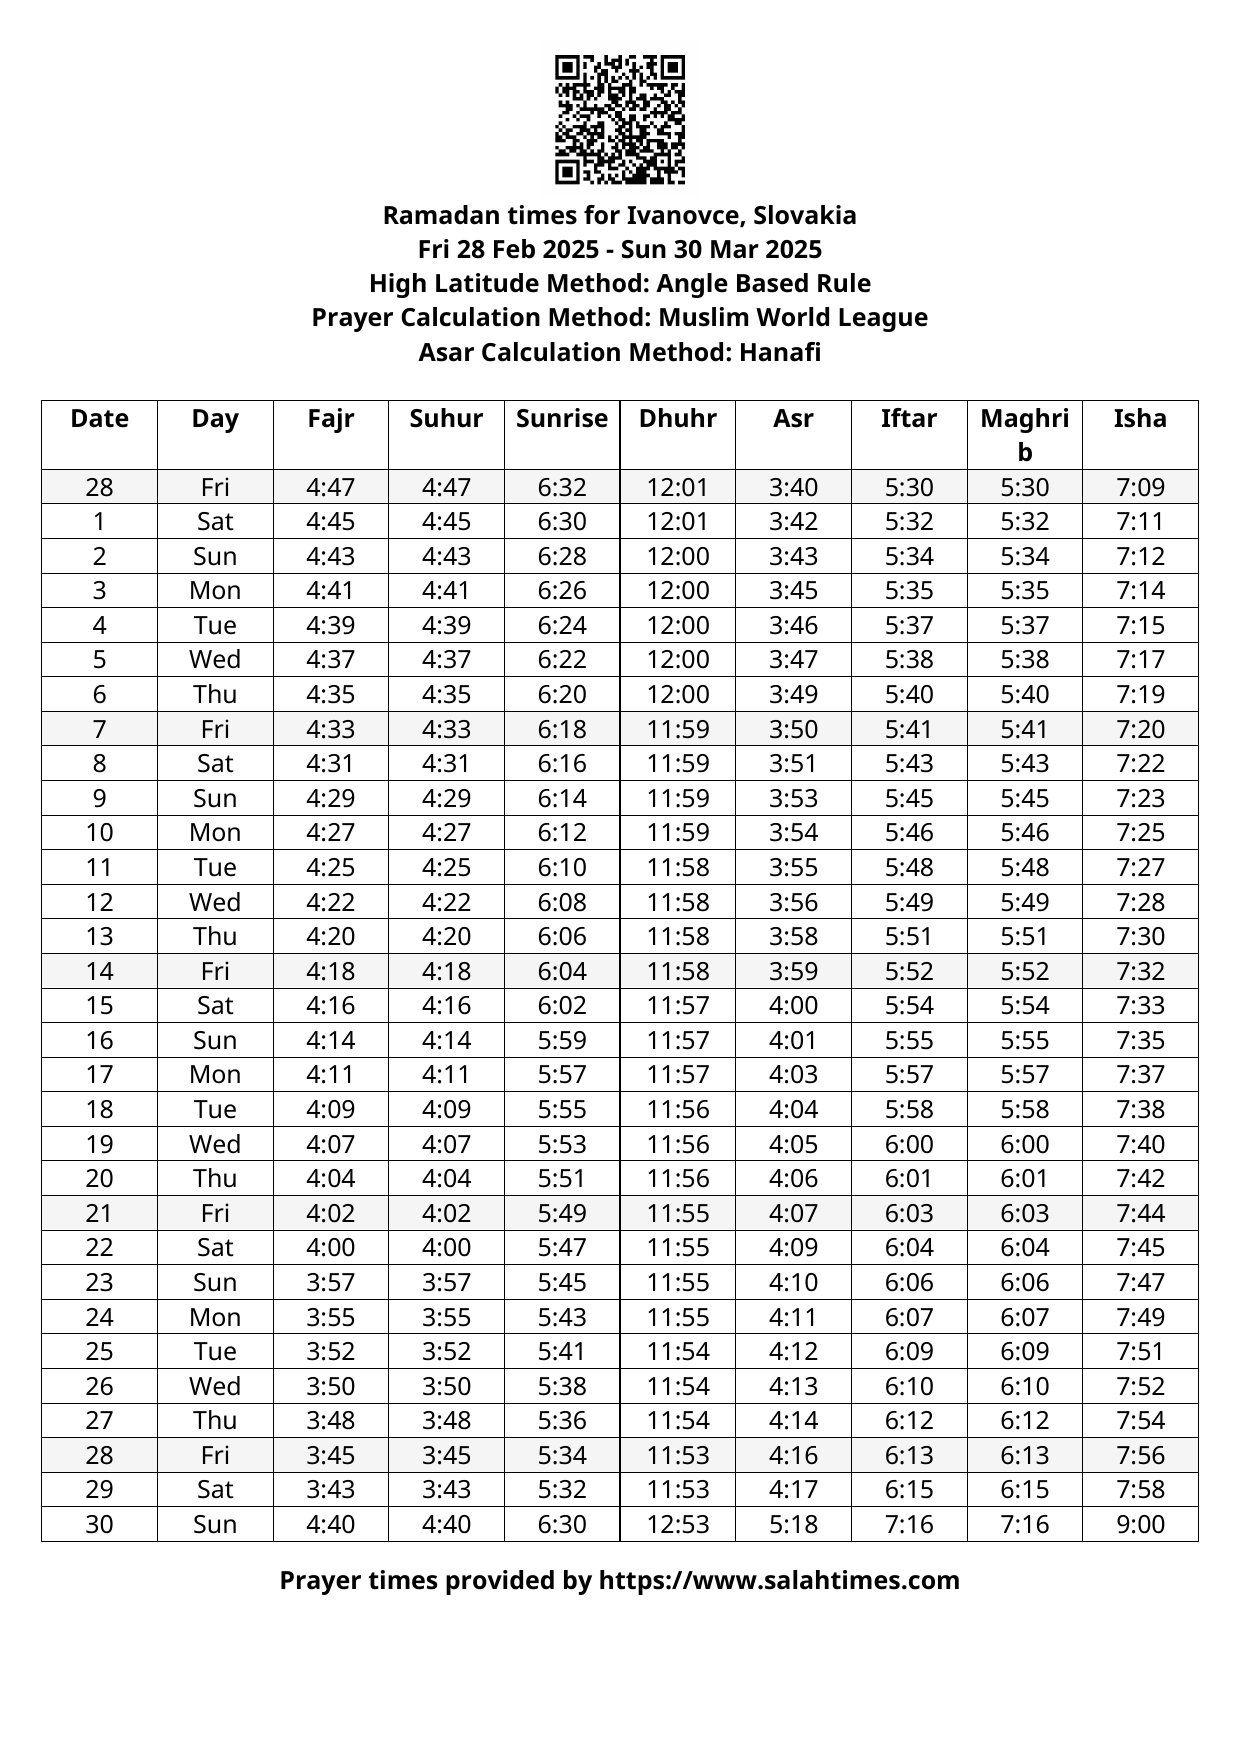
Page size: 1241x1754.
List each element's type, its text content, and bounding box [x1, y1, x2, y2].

table_cell 4:25 [274, 850, 388, 884]
table_cell Sun [158, 781, 273, 814]
table_cell 7:47 [1083, 1265, 1198, 1299]
table_cell 9:00 [1083, 1507, 1198, 1541]
table_cell 3:50 [274, 1369, 388, 1402]
table_cell 3:45 [736, 574, 851, 607]
table_cell 3:55 [389, 1300, 504, 1333]
table_header Maghrib [968, 401, 1082, 469]
table_cell Tue [158, 1092, 273, 1126]
table_cell 5:58 [968, 1092, 1082, 1126]
table_cell 4:14 [274, 1023, 388, 1057]
table_cell 7:25 [1083, 816, 1198, 849]
table_cell Sun [158, 539, 273, 572]
table_cell 6:02 [505, 989, 619, 1022]
table_cell Sun [158, 1507, 273, 1541]
text Fri 28 Feb 2025 - Sun 30 Mar 2025 [42, 232, 1198, 266]
table_cell 3:58 [736, 919, 851, 953]
table_cell 7:12 [1083, 539, 1198, 572]
table_cell 4:43 [389, 539, 504, 572]
table_cell 3:48 [389, 1404, 504, 1437]
table_cell 12:00 [621, 677, 735, 711]
table_cell 4:16 [274, 989, 388, 1022]
table_cell Sat [158, 1231, 273, 1264]
table_cell Mon [158, 574, 273, 607]
table_cell 6:00 [852, 1127, 967, 1160]
table_cell 4:29 [274, 781, 388, 814]
table_cell 5:46 [968, 816, 1082, 849]
table_cell 11:56 [621, 1161, 735, 1195]
table_cell 6:13 [968, 1438, 1082, 1472]
table_cell 4:14 [736, 1404, 851, 1437]
table_cell 11:57 [621, 989, 735, 1022]
table_cell 6:09 [852, 1334, 967, 1368]
table_cell 7:11 [1083, 504, 1198, 538]
table_cell Wed [158, 885, 273, 918]
table_cell 11:55 [621, 1265, 735, 1299]
table_cell Sat [158, 1473, 273, 1506]
table_cell 18 [42, 1092, 157, 1126]
table_cell 3:50 [736, 712, 851, 745]
table_cell 4:04 [736, 1092, 851, 1126]
table_cell 20 [42, 1161, 157, 1195]
table_cell 4:35 [389, 677, 504, 711]
table_cell 25 [42, 1334, 157, 1368]
table_cell 6:01 [968, 1161, 1082, 1195]
table_cell 6:15 [852, 1473, 967, 1506]
table_cell 4:29 [389, 781, 504, 814]
table_cell 5:55 [852, 1023, 967, 1057]
table_cell 6:08 [505, 885, 619, 918]
table_cell 5:34 [968, 539, 1082, 572]
table_cell 6:26 [505, 574, 619, 607]
table_cell 5:57 [968, 1058, 1082, 1091]
table_cell 5:37 [852, 608, 967, 642]
table_cell 6:10 [968, 1369, 1082, 1402]
table_cell 6:18 [505, 712, 619, 745]
table_cell Mon [158, 1300, 273, 1333]
table_cell 6:00 [968, 1127, 1082, 1160]
table_cell 24 [42, 1300, 157, 1333]
table_cell 11:55 [621, 1231, 735, 1264]
table_cell Fri [158, 470, 273, 503]
table_cell 5:55 [505, 1092, 619, 1126]
table_cell 11:57 [621, 1023, 735, 1057]
table_cell 4:45 [389, 504, 504, 538]
table_cell 5:36 [505, 1404, 619, 1437]
table_cell 5:54 [968, 989, 1082, 1022]
table_cell 3 [42, 574, 157, 607]
table_cell 5:48 [968, 850, 1082, 884]
table_cell Tue [158, 608, 273, 642]
table_cell Fri [158, 712, 273, 745]
table_cell 19 [42, 1127, 157, 1160]
table_cell 3:43 [736, 539, 851, 572]
table_cell 7:45 [1083, 1231, 1198, 1264]
table_cell 5:35 [968, 574, 1082, 607]
table_cell 5:40 [968, 677, 1082, 711]
table_cell 6:12 [505, 816, 619, 849]
text Ramadan times for Ivanovce, Slovakia [42, 198, 1198, 232]
table_header Suhur [389, 401, 504, 469]
table_cell 5:52 [852, 954, 967, 987]
table_cell 4:33 [389, 712, 504, 745]
table_cell 5:32 [968, 504, 1082, 538]
table_header Iftar [852, 401, 967, 469]
table_cell Thu [158, 677, 273, 711]
table_cell 7:42 [1083, 1161, 1198, 1195]
table_cell 5:49 [505, 1196, 619, 1229]
table_cell 6:06 [505, 919, 619, 953]
table_cell 4:04 [389, 1161, 504, 1195]
table_cell 4:18 [389, 954, 504, 987]
table_cell 6:30 [505, 1507, 619, 1541]
table_header Fajr [274, 401, 388, 469]
table_cell 11:58 [621, 954, 735, 987]
table_cell 6:22 [505, 643, 619, 676]
table_cell 6:04 [852, 1231, 967, 1264]
table_cell 11:55 [621, 1196, 735, 1229]
table_cell 4:07 [736, 1196, 851, 1229]
table_cell 4:04 [274, 1161, 388, 1195]
table_cell 3:40 [736, 470, 851, 503]
table_cell 3:54 [736, 816, 851, 849]
table_header Asr [736, 401, 851, 469]
picture [542, 41, 699, 198]
table_cell 4:09 [389, 1092, 504, 1126]
table_cell 3:43 [389, 1473, 504, 1506]
table_cell 3:45 [274, 1438, 388, 1472]
table_cell Tue [158, 850, 273, 884]
table_cell 4:18 [274, 954, 388, 987]
table_cell 5:41 [968, 712, 1082, 745]
table_cell 5:57 [505, 1058, 619, 1091]
table_cell 5:34 [852, 539, 967, 572]
table_cell 5:43 [968, 746, 1082, 780]
table_cell Fri [158, 1438, 273, 1472]
table_cell 4:40 [274, 1507, 388, 1541]
table_cell 23 [42, 1265, 157, 1299]
table_cell 4:20 [274, 919, 388, 953]
table_cell 11 [42, 850, 157, 884]
table_cell 5:30 [852, 470, 967, 503]
table_cell 3:59 [736, 954, 851, 987]
table_cell 4:01 [736, 1023, 851, 1057]
table_cell 5:47 [505, 1231, 619, 1264]
table_cell 6 [42, 677, 157, 711]
table_cell 3:48 [274, 1404, 388, 1437]
table_cell 15 [42, 989, 157, 1022]
table_cell 5:45 [852, 781, 967, 814]
table_header Isha [1083, 401, 1198, 469]
table_cell 5:45 [968, 781, 1082, 814]
table_cell 4:35 [274, 677, 388, 711]
table_cell 8 [42, 746, 157, 780]
table_cell Thu [158, 1161, 273, 1195]
table_cell 12:00 [621, 574, 735, 607]
table_cell 5:32 [505, 1473, 619, 1506]
table_cell 7:20 [1083, 712, 1198, 745]
table_cell 7:16 [852, 1507, 967, 1541]
table_cell 5:54 [852, 989, 967, 1022]
table_cell 4:16 [736, 1438, 851, 1472]
table_cell 7:37 [1083, 1058, 1198, 1091]
table_header Dhuhr [621, 401, 735, 469]
table_cell 3:55 [736, 850, 851, 884]
table_cell 7:49 [1083, 1300, 1198, 1333]
table_cell 4:22 [389, 885, 504, 918]
table_cell 3:43 [274, 1473, 388, 1506]
table_cell 4:40 [389, 1507, 504, 1541]
table_cell 21 [42, 1196, 157, 1229]
table_cell 7 [42, 712, 157, 745]
table_cell 4:41 [389, 574, 504, 607]
table_cell 4:11 [389, 1058, 504, 1091]
table_cell 3:49 [736, 677, 851, 711]
table_cell 4:11 [736, 1300, 851, 1333]
table_cell 4:20 [389, 919, 504, 953]
table_cell Fri [158, 1196, 273, 1229]
table_cell 7:32 [1083, 954, 1198, 987]
text Prayer times provided by https://www.salahtimes.com [42, 1563, 1198, 1597]
table_cell 6:13 [852, 1438, 967, 1472]
table_cell Sat [158, 504, 273, 538]
table_cell 5:41 [852, 712, 967, 745]
table_cell 6:01 [852, 1161, 967, 1195]
table_cell 4:41 [274, 574, 388, 607]
table_cell 7:40 [1083, 1127, 1198, 1160]
table_cell Thu [158, 1404, 273, 1437]
table_cell 5:38 [505, 1369, 619, 1402]
table_cell 4:47 [274, 470, 388, 503]
table_cell 3:46 [736, 608, 851, 642]
table_cell 12 [42, 885, 157, 918]
table_cell 11:57 [621, 1058, 735, 1091]
table_cell 4:14 [389, 1023, 504, 1057]
table_cell 4:06 [736, 1161, 851, 1195]
table_cell 5:30 [968, 470, 1082, 503]
table_cell 11:54 [621, 1404, 735, 1437]
table_cell 4:33 [274, 712, 388, 745]
table_cell 4:47 [389, 470, 504, 503]
table_cell 28 [42, 1438, 157, 1472]
table_cell 3:50 [389, 1369, 504, 1402]
table_cell 7:58 [1083, 1473, 1198, 1506]
table_cell 5:43 [852, 746, 967, 780]
table_cell 4:07 [389, 1127, 504, 1160]
table_cell 4:37 [389, 643, 504, 676]
table_cell 6:28 [505, 539, 619, 572]
table_cell 16 [42, 1023, 157, 1057]
table_cell 3:47 [736, 643, 851, 676]
table_cell 5:35 [852, 574, 967, 607]
table_cell 4:45 [274, 504, 388, 538]
table_cell 12:00 [621, 643, 735, 676]
table_cell Fri [158, 954, 273, 987]
table_cell 7:51 [1083, 1334, 1198, 1368]
text Prayer Calculation Method: Muslim World League [42, 300, 1198, 334]
table_cell 5:52 [968, 954, 1082, 987]
table_cell 3:45 [389, 1438, 504, 1472]
table_cell 4:37 [274, 643, 388, 676]
table_cell 4 [42, 608, 157, 642]
table_cell 11:56 [621, 1092, 735, 1126]
table_cell 11:59 [621, 746, 735, 780]
table_cell 27 [42, 1404, 157, 1437]
table_cell 3:51 [736, 746, 851, 780]
table_cell 4:00 [389, 1231, 504, 1264]
table_cell Mon [158, 1058, 273, 1091]
table_cell 11:58 [621, 850, 735, 884]
table_cell 7:35 [1083, 1023, 1198, 1057]
table_cell Sat [158, 746, 273, 780]
table_cell 6:06 [852, 1265, 967, 1299]
table_cell 6:04 [968, 1231, 1082, 1264]
table_cell 4:16 [389, 989, 504, 1022]
table_cell 7:44 [1083, 1196, 1198, 1229]
table_cell 7:38 [1083, 1092, 1198, 1126]
table_cell 5:46 [852, 816, 967, 849]
table_cell Sat [158, 989, 273, 1022]
table_cell 11:54 [621, 1369, 735, 1402]
table_cell 11:53 [621, 1438, 735, 1472]
table_cell 6:07 [968, 1300, 1082, 1333]
table_cell 4:27 [274, 816, 388, 849]
table_cell 26 [42, 1369, 157, 1402]
table_cell 6:15 [968, 1473, 1082, 1506]
table_cell 5:34 [505, 1438, 619, 1472]
table_cell 6:12 [968, 1404, 1082, 1437]
table_cell Wed [158, 643, 273, 676]
table_cell 6:03 [968, 1196, 1082, 1229]
table_cell 28 [42, 470, 157, 503]
table_cell 1 [42, 504, 157, 538]
table_cell 5:32 [852, 504, 967, 538]
table_cell 5:57 [852, 1058, 967, 1091]
table_cell Sun [158, 1023, 273, 1057]
table_cell 30 [42, 1507, 157, 1541]
table_cell 7:27 [1083, 850, 1198, 884]
table_cell 12:00 [621, 608, 735, 642]
table_cell 3:52 [274, 1334, 388, 1368]
table_cell 12:53 [621, 1507, 735, 1541]
table_cell 9 [42, 781, 157, 814]
table_cell 6:04 [505, 954, 619, 987]
table_cell 4:02 [274, 1196, 388, 1229]
table_cell 5:49 [968, 885, 1082, 918]
table_cell 12:01 [621, 504, 735, 538]
table_cell 3:53 [736, 781, 851, 814]
table_cell 5:49 [852, 885, 967, 918]
table_cell 5:55 [968, 1023, 1082, 1057]
table_cell 12:00 [621, 539, 735, 572]
table_cell 4:17 [736, 1473, 851, 1506]
table_cell 4:11 [274, 1058, 388, 1091]
table_header Sunrise [505, 401, 619, 469]
table_cell 2 [42, 539, 157, 572]
table_cell 7:30 [1083, 919, 1198, 953]
table_cell 11:54 [621, 1334, 735, 1368]
table_cell Mon [158, 816, 273, 849]
table_cell 7:52 [1083, 1369, 1198, 1402]
table_cell 4:31 [274, 746, 388, 780]
table_cell 11:59 [621, 816, 735, 849]
table_header Date [42, 401, 157, 469]
table_cell 4:10 [736, 1265, 851, 1299]
table_cell 11:55 [621, 1300, 735, 1333]
table_cell 4:09 [736, 1231, 851, 1264]
table_cell 12:01 [621, 470, 735, 503]
table_cell 7:09 [1083, 470, 1198, 503]
table_cell 4:43 [274, 539, 388, 572]
table_cell 5:40 [852, 677, 967, 711]
table_cell 4:39 [274, 608, 388, 642]
table_cell 6:03 [852, 1196, 967, 1229]
table_cell 4:07 [274, 1127, 388, 1160]
table_cell 4:39 [389, 608, 504, 642]
table_cell 5:51 [968, 919, 1082, 953]
text High Latitude Method: Angle Based Rule [42, 266, 1198, 300]
table_cell 4:02 [389, 1196, 504, 1229]
table_cell 6:30 [505, 504, 619, 538]
table_cell 11:58 [621, 919, 735, 953]
table_cell 10 [42, 816, 157, 849]
table_cell 7:33 [1083, 989, 1198, 1022]
table_cell 7:54 [1083, 1404, 1198, 1437]
table_cell 7:17 [1083, 643, 1198, 676]
table_cell 7:23 [1083, 781, 1198, 814]
table_cell Sun [158, 1265, 273, 1299]
table_cell 5 [42, 643, 157, 676]
table_cell 5:43 [505, 1300, 619, 1333]
table_cell 7:16 [968, 1507, 1082, 1541]
table_cell 6:06 [968, 1265, 1082, 1299]
table_cell 3:57 [274, 1265, 388, 1299]
table_cell Thu [158, 919, 273, 953]
table_cell 3:52 [389, 1334, 504, 1368]
table_cell 5:45 [505, 1265, 619, 1299]
table_cell 11:58 [621, 885, 735, 918]
table_cell 6:10 [852, 1369, 967, 1402]
table_cell 3:56 [736, 885, 851, 918]
table_cell 6:14 [505, 781, 619, 814]
table_cell 4:12 [736, 1334, 851, 1368]
text Asar Calculation Method: Hanafi [42, 334, 1198, 368]
table_cell 11:59 [621, 712, 735, 745]
table_cell 5:18 [736, 1507, 851, 1541]
table_cell Wed [158, 1127, 273, 1160]
table_cell 4:03 [736, 1058, 851, 1091]
table_cell 5:38 [968, 643, 1082, 676]
table_cell 7:28 [1083, 885, 1198, 918]
table_cell Tue [158, 1334, 273, 1368]
table_cell 6:20 [505, 677, 619, 711]
table_cell 4:00 [274, 1231, 388, 1264]
table_cell 7:19 [1083, 677, 1198, 711]
table_header Day [158, 401, 273, 469]
table_cell 5:51 [852, 919, 967, 953]
table_cell 4:05 [736, 1127, 851, 1160]
table_cell 7:22 [1083, 746, 1198, 780]
table_cell 11:56 [621, 1127, 735, 1160]
table_cell 4:25 [389, 850, 504, 884]
table_cell 7:56 [1083, 1438, 1198, 1472]
table_cell Wed [158, 1369, 273, 1402]
table_cell 6:24 [505, 608, 619, 642]
table_cell 13 [42, 919, 157, 953]
table_cell 4:27 [389, 816, 504, 849]
table_cell 5:41 [505, 1334, 619, 1368]
table_cell 6:07 [852, 1300, 967, 1333]
table_cell 5:58 [852, 1092, 967, 1126]
table_cell 5:51 [505, 1161, 619, 1195]
table_cell 6:32 [505, 470, 619, 503]
table_cell 4:22 [274, 885, 388, 918]
table_cell 29 [42, 1473, 157, 1506]
table_cell 4:09 [274, 1092, 388, 1126]
table_cell 4:31 [389, 746, 504, 780]
table_cell 6:09 [968, 1334, 1082, 1368]
table_cell 6:16 [505, 746, 619, 780]
table_cell 5:59 [505, 1023, 619, 1057]
table_cell 5:37 [968, 608, 1082, 642]
table_cell 14 [42, 954, 157, 987]
table_cell 3:42 [736, 504, 851, 538]
table_cell 6:12 [852, 1404, 967, 1437]
table_cell 11:53 [621, 1473, 735, 1506]
table_cell 7:15 [1083, 608, 1198, 642]
table_cell 5:38 [852, 643, 967, 676]
table_cell 17 [42, 1058, 157, 1091]
table_cell 5:48 [852, 850, 967, 884]
table_cell 5:53 [505, 1127, 619, 1160]
table_cell 22 [42, 1231, 157, 1264]
table_cell 3:57 [389, 1265, 504, 1299]
table_cell 7:14 [1083, 574, 1198, 607]
table_cell 11:59 [621, 781, 735, 814]
table_cell 3:55 [274, 1300, 388, 1333]
table_cell 6:10 [505, 850, 619, 884]
table_cell 4:13 [736, 1369, 851, 1402]
table_cell 4:00 [736, 989, 851, 1022]
